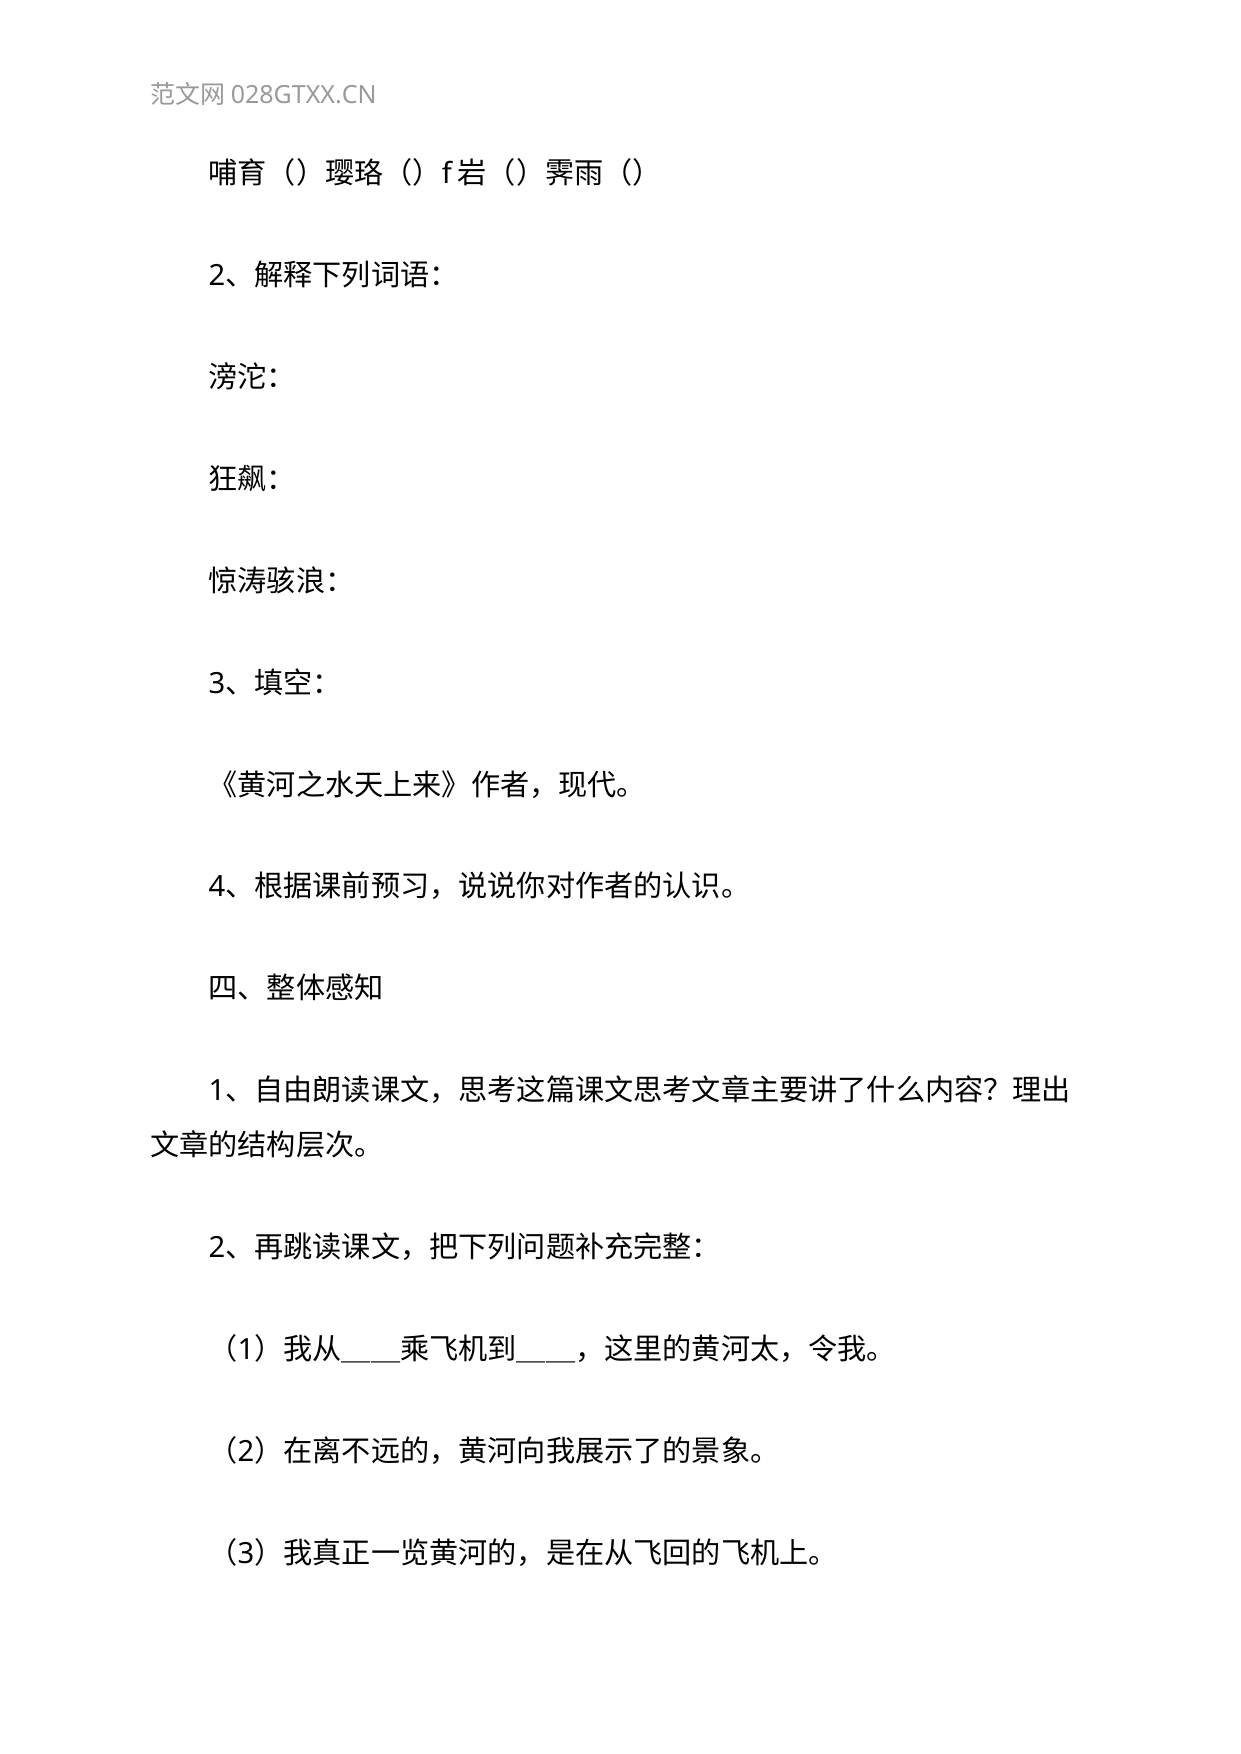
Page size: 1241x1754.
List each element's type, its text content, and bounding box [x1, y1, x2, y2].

text （1）我从＿＿乘飞机到＿＿，这里的黄河太，令我。 [150, 1326, 1090, 1368]
text 4、根据课前预习，说说你对作者的认识。 [150, 863, 1090, 905]
text 《黄河之水天上来》作者，现代。 [150, 761, 1090, 803]
text 2、解释下列词语： [150, 252, 1090, 294]
text 惊涛骇浪： [150, 557, 1090, 600]
text （2）在离不远的，黄河向我展示了的景象。 [150, 1427, 1090, 1470]
text 3、填空： [150, 659, 1090, 702]
text 狂飙： [150, 456, 1090, 498]
text （3）我真正一览黄河的，是在从飞回的飞机上。 [150, 1529, 1090, 1572]
text 四、整体感知 [150, 965, 1090, 1007]
text 1、自由朗读课文，思考这篇课文思考文章主要讲了什么内容？理出文章的结构层次。 [150, 1067, 1090, 1164]
text 哺育（）璎珞（）f岩（）霁雨（） [150, 150, 1090, 192]
text 2、再跳读课文，把下列问题补充完整： [150, 1223, 1090, 1266]
text 滂沱： [150, 354, 1090, 396]
